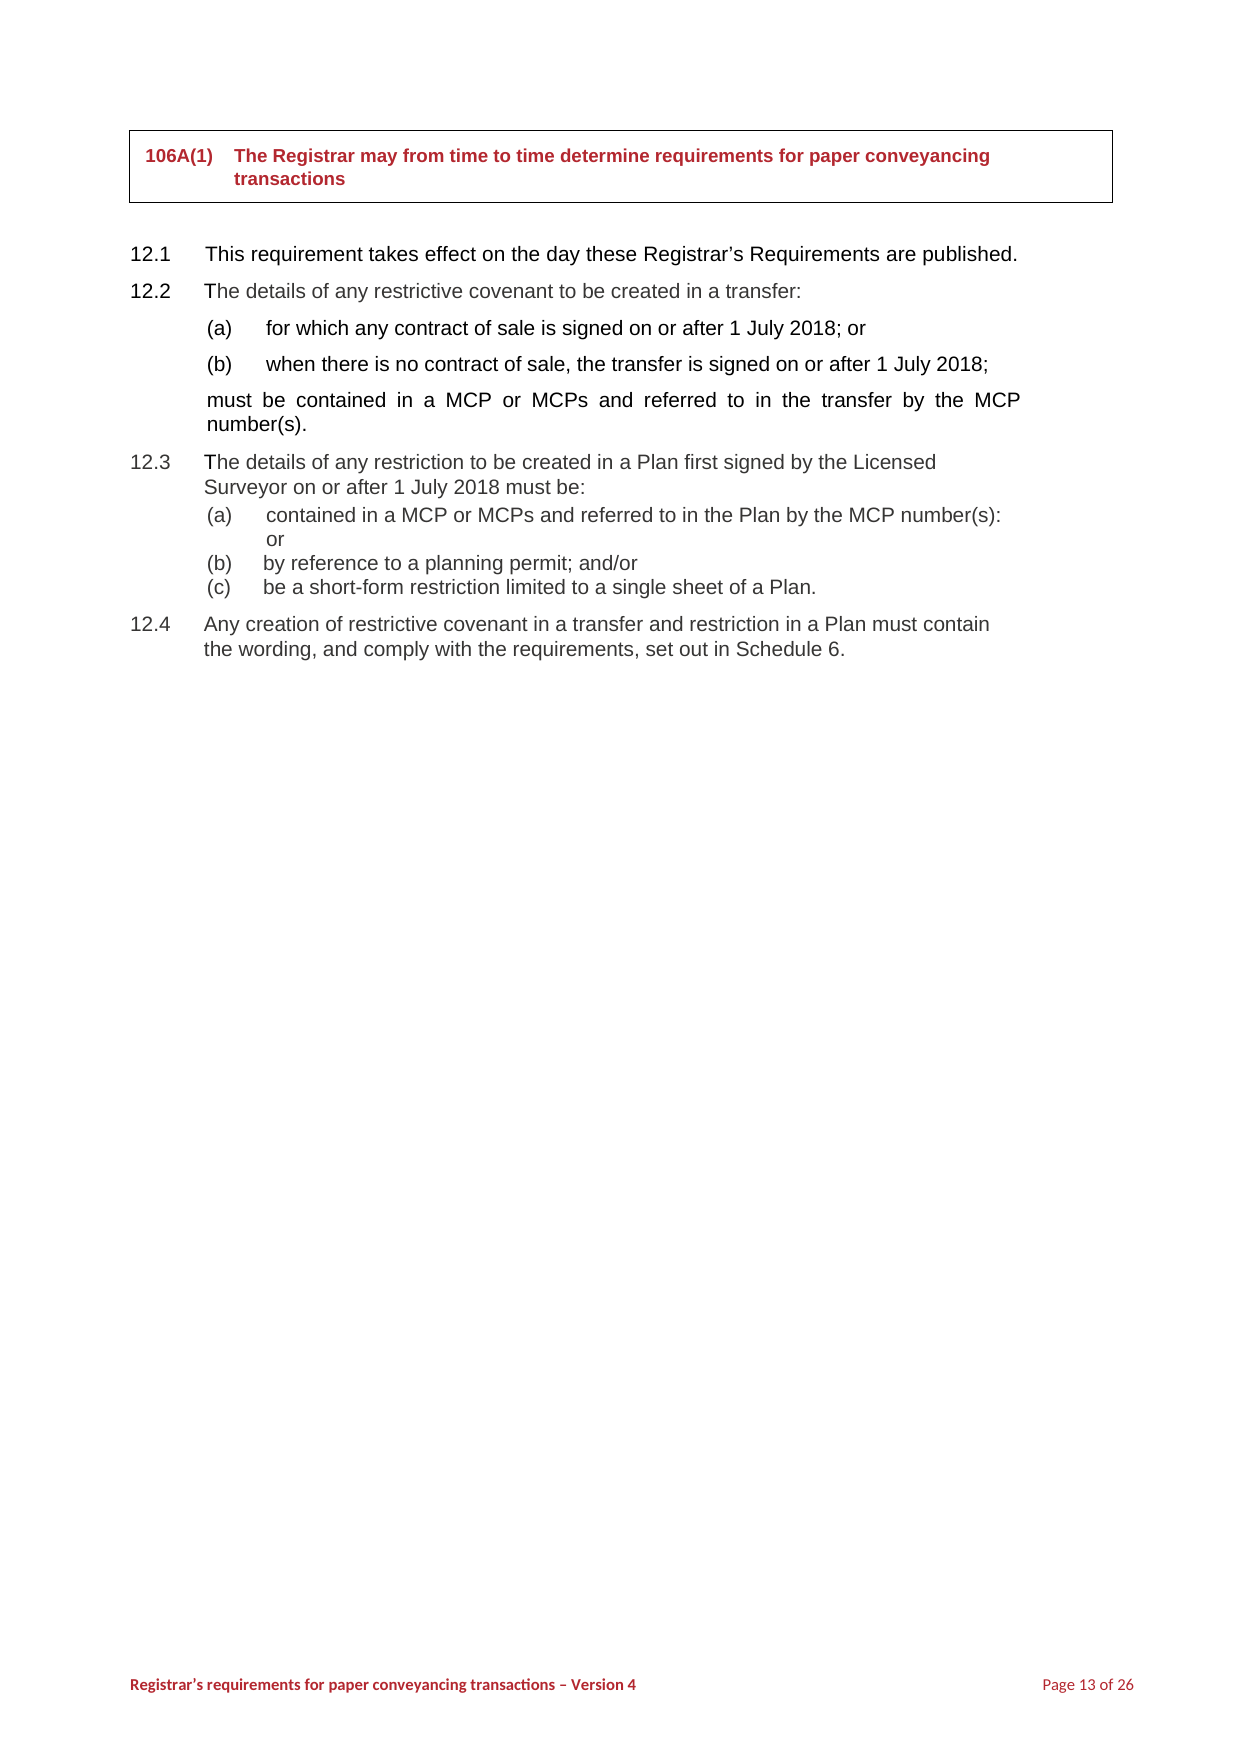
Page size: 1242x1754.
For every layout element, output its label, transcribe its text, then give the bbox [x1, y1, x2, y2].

text 12.2 The details of any restrictive covenant to be created in a transfer: [130, 278, 1023, 303]
text 12.1 This requirement takes effect on the day these Registrar’s Requirements are published. [130, 240, 1023, 265]
list contained in a MCP or MCPs and referred to in the Plan by the MCP number(s): or [207, 503, 1023, 551]
table_header 106A(1) The Registrar may from time to time determine requirements for paper conveyancing transactions [130, 131, 1112, 202]
list when there is no contract of sale, the transfer is signed on or after 1 July 2018; [207, 352, 1023, 376]
list for which any contract of sale is signed on or after 1 July 2018; or [207, 315, 1023, 339]
list must be contained in a MCP or MCPs and referred to in the transfer by the MCP number(s). [207, 388, 1023, 436]
text 12.3 The details of any restriction to be created in a Plan first signed by the Licensed Surveyor on or after 1 July 2018 must be: [130, 449, 1023, 499]
list by reference to a planning permit; and/or [207, 551, 1023, 575]
text 12.4 Any creation of restrictive covenant in a transfer and restriction in a Plan must contain the wording, and comply with the requirements, set out in Schedule 6. [130, 611, 1023, 661]
list be a short-form restriction limited to a single sheet of a Plan. [207, 575, 1023, 599]
